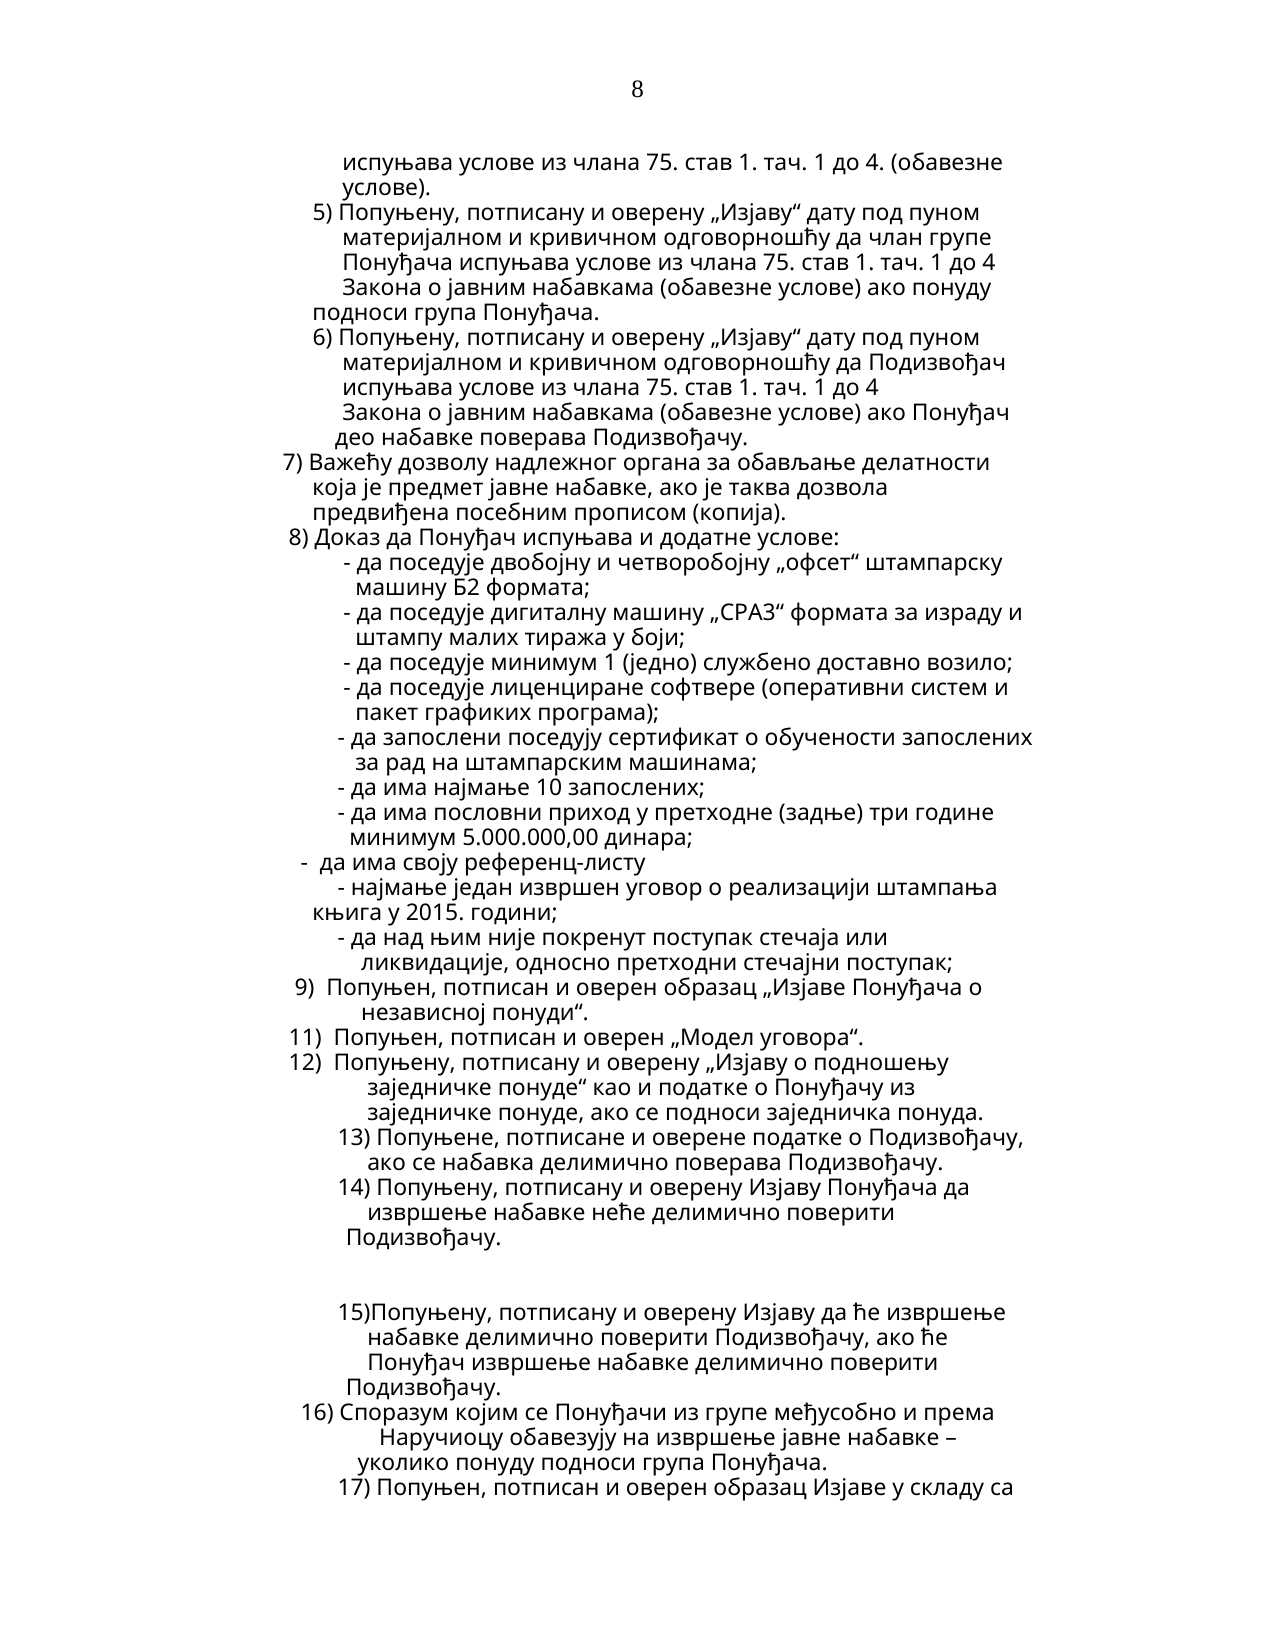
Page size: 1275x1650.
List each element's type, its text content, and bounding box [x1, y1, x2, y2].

text извршење набавке неће делимично поверити [262, 1200, 1088, 1225]
text испуњава услове из члана 75. став 1. тач. 1 до 4. (обавезне [312, 150, 1088, 175]
text уколико понуду подноси група Понуђача. [262, 1450, 1088, 1475]
text која је предмет јавне набавке, ако је таква дозвола [187, 475, 1088, 500]
text машину Б2 формата; [187, 575, 1088, 600]
text предвиђена посебним прописом (копија). [187, 500, 1088, 525]
text ликвидације, односно претходни стечајни поступак; [337, 950, 1088, 975]
text - најмање један извршен уговор о реализацији штампања [337, 875, 1088, 900]
text - да запослени поседују сертификат о обучености запослених [337, 725, 1088, 750]
text минимум 5.000.000,00 динара; [337, 825, 1088, 850]
text - да има пословни приход у претходне (задње) три године [337, 800, 1088, 825]
text - да поседује минимум 1 (једно) службено доставно возило; [337, 650, 1088, 675]
text Понуђач извршење набавке делимично поверити [262, 1350, 1088, 1375]
text материјалном и кривичном одговорношћу да Подизвођач [312, 350, 1088, 375]
text Закона о јавним набавкама (обавезне услове) ако Понуђач [312, 400, 1088, 425]
text ако се набавка делимично поверава Подизвођачу. [187, 1150, 1088, 1175]
text испуњава услове из члана 75. став 1. тач. 1 до 4 [312, 375, 1088, 400]
text књига у 2015. години; [187, 900, 1088, 925]
text 11) Попуњен, потписан и оверен „Модел уговора“. [187, 1025, 1088, 1050]
text - да има своју референц-листу [187, 850, 1088, 875]
text заједничке понуде, ако се подноси заједничка понуда. [262, 1100, 1088, 1125]
text Подизвођачу. [262, 1225, 1088, 1250]
text 13) Попуњене, потписане и оверене податке о Подизвођачу, [187, 1125, 1088, 1150]
text заједничке понуде“ као и податке о Понуђачу из [262, 1075, 1088, 1100]
text 9) Попуњен, потписан и оверен образац „Изјаве Понуђача о [187, 975, 1088, 1000]
text набавке делимично поверити Подизвођачу, ако ће [262, 1325, 1088, 1350]
text 15)Попуњену, потписану и оверену Изјаву да ће извршење [187, 1300, 1088, 1325]
text - да има најмање 10 запослених; [337, 775, 1088, 800]
text Закона о јавним набавкама (обавезне услове) ако понуду [312, 275, 1088, 300]
text - да поседује двобојну и четворобојну „офсет“ штампарску [337, 550, 1088, 575]
text 7) Важећу дозволу надлежног органа за обављање делатности [187, 450, 1088, 475]
text Наручиоцу обавезују на извршење јавне набавке – [262, 1425, 1088, 1450]
text 5) Попуњену, потписану и оверену „Изјаву“ дату под пуном [312, 200, 1088, 225]
text 17) Попуњен, потписан и оверен образац Изјаве у складу са [275, 1475, 1088, 1500]
text 14) Попуњену, потписану и оверену Изјаву Понуђача да [187, 1175, 1088, 1200]
text подноси група Понуђача. [187, 300, 1088, 325]
text део набавке поверава Подизвођачу. [287, 425, 1088, 450]
text независној понуди“. [187, 1000, 1088, 1025]
text - да поседује лиценциране софтвере (оперативни систем и [337, 675, 1088, 700]
text 12) Попуњену, потписану и оверену „Изјаву о подношењу [187, 1050, 1088, 1075]
text - да над њим није покренут поступак стечаја или [337, 925, 1088, 950]
text - да поседује дигиталну машину „CPA3“ формата за израду и [337, 600, 1088, 625]
text пакет графиких програма); [187, 700, 1088, 725]
text 16) Споразум којим се Понуђачи из групе међусобно и према [187, 1400, 1088, 1425]
text за рад на штампарским машинама; [187, 750, 1088, 775]
text услове). [312, 175, 1088, 200]
text 8) Доказ да Понуђач испуњава и додатне услове: [187, 525, 1088, 550]
text Подизвођачу. [262, 1375, 1088, 1400]
text 6) Попуњену, потписану и оверену „Изјаву“ дату под пуном [312, 325, 1088, 350]
text материјалном и кривичном одговорношћу да члан групе [312, 225, 1088, 250]
text штампу малих тиража у боји; [187, 625, 1088, 650]
text Понуђача испуњава услове из члана 75. став 1. тач. 1 до 4 [312, 250, 1088, 275]
